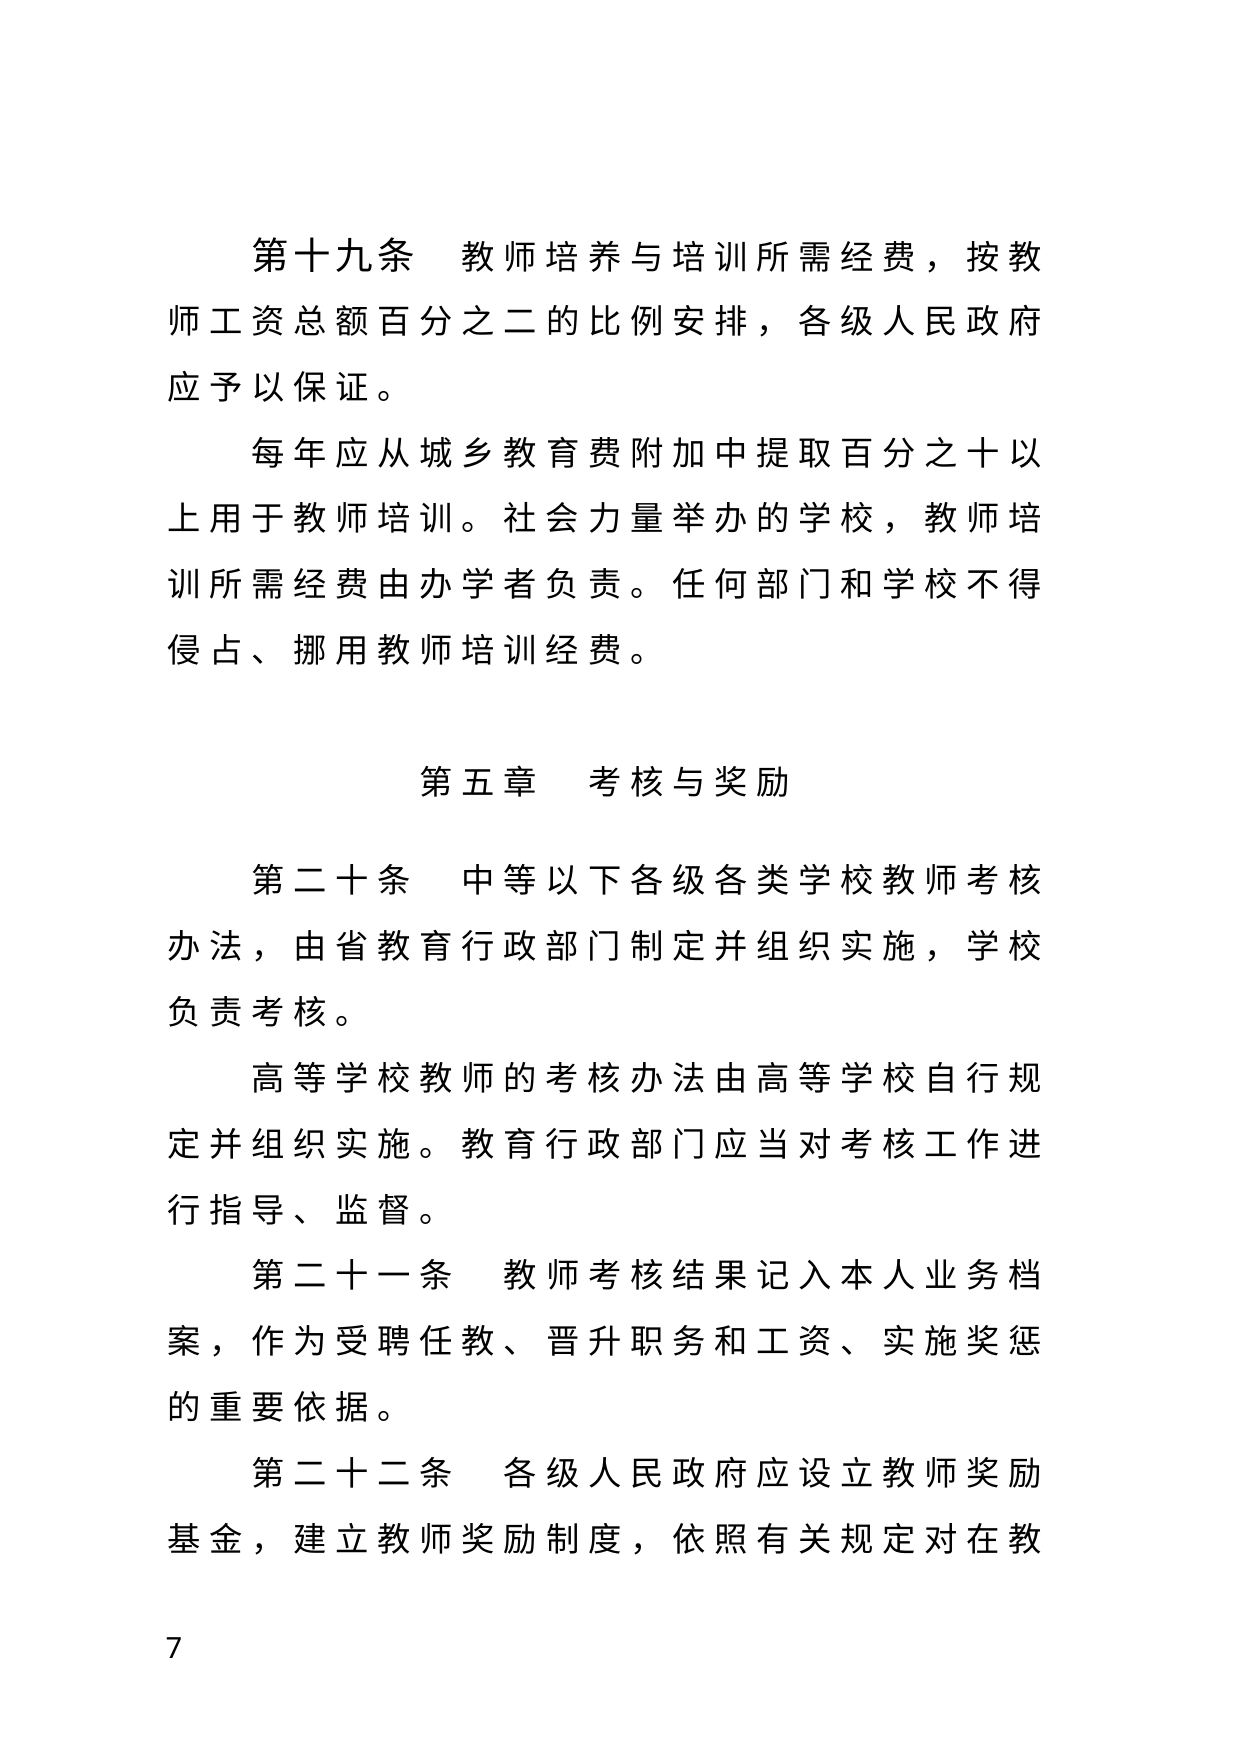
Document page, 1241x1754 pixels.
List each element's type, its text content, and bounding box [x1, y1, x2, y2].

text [167, 220, 1051, 747]
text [167, 845, 1051, 1569]
text 第五章 考核与奖励 [167, 747, 1051, 845]
